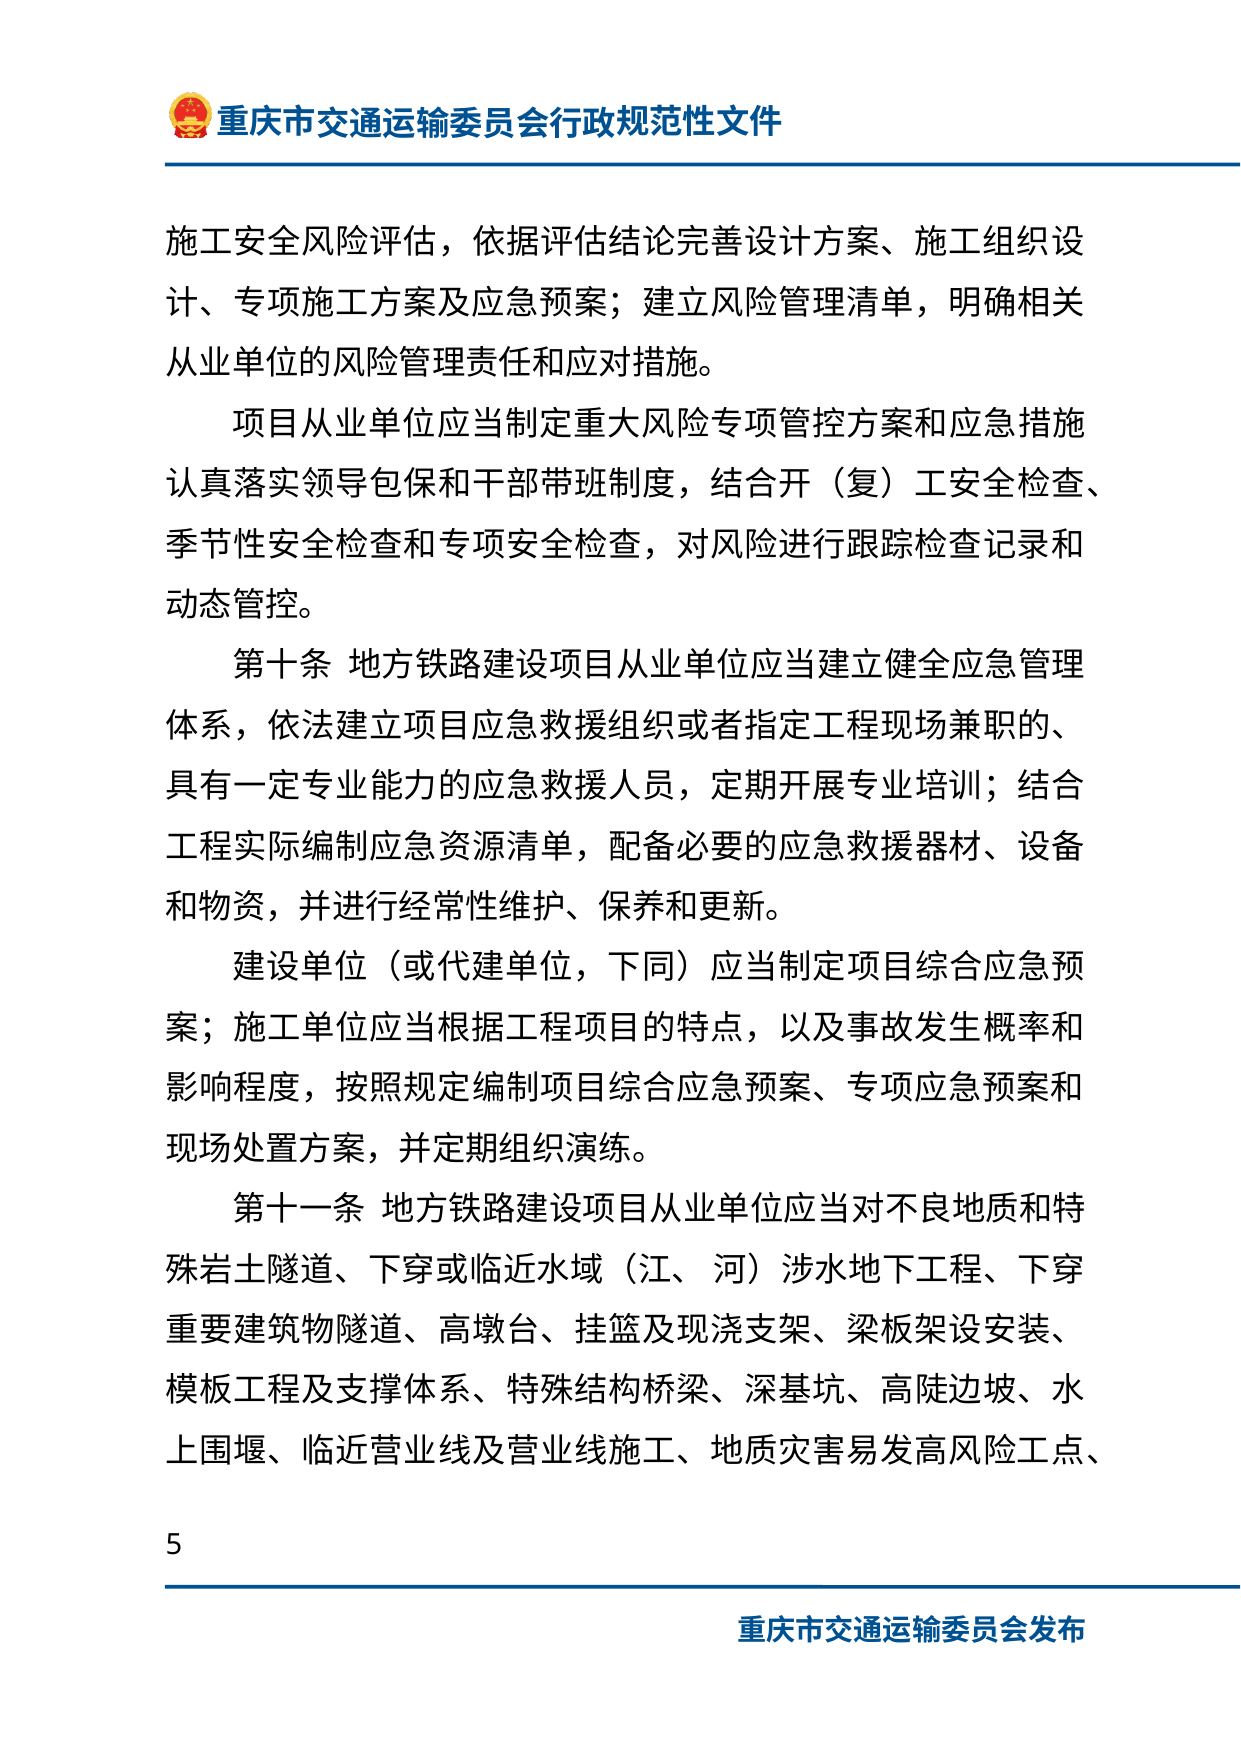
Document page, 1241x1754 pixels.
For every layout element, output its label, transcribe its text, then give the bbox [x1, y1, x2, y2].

text 项目从业单位应当全面开展风险辨识，按照规定开展设计、施工安全风险评估，依据评估结论完善设计方案、施工组织设计、专项施工方案及应急预案；建立风险管理清单，明确相关从业单位的风险管理责任和应对措施。 [165, 206, 1087, 387]
picture [165, 90, 216, 142]
text 建设单位（或代建单位，下同）应当制定项目综合应急预案；施工单位应当根据工程项目的特点，以及事故发生概率和影响程度，按照规定编制项目综合应急预案、专项应急预案和现场处置方案，并定期组织演练。 [165, 931, 1087, 1172]
text 项目从业单位应当制定重大风险专项管控方案和应急措施，认真落实领导包保和干部带班制度，结合开（复）工安全检查、季节性安全检查和专项安全检查，对风险进行跟踪检查记录和动态管控。 [165, 387, 1087, 628]
text 第十条 地方铁路建设项目从业单位应当建立健全应急管理体系，依法建立项目应急救援组织或者指定工程现场兼职的、具有一定专业能力的应急救援人员，定期开展专业培训；结合工程实际编制应急资源清单，配备必要的应急救援器材、设备和物资，并进行经常性维护、保养和更新。 [165, 628, 1087, 931]
